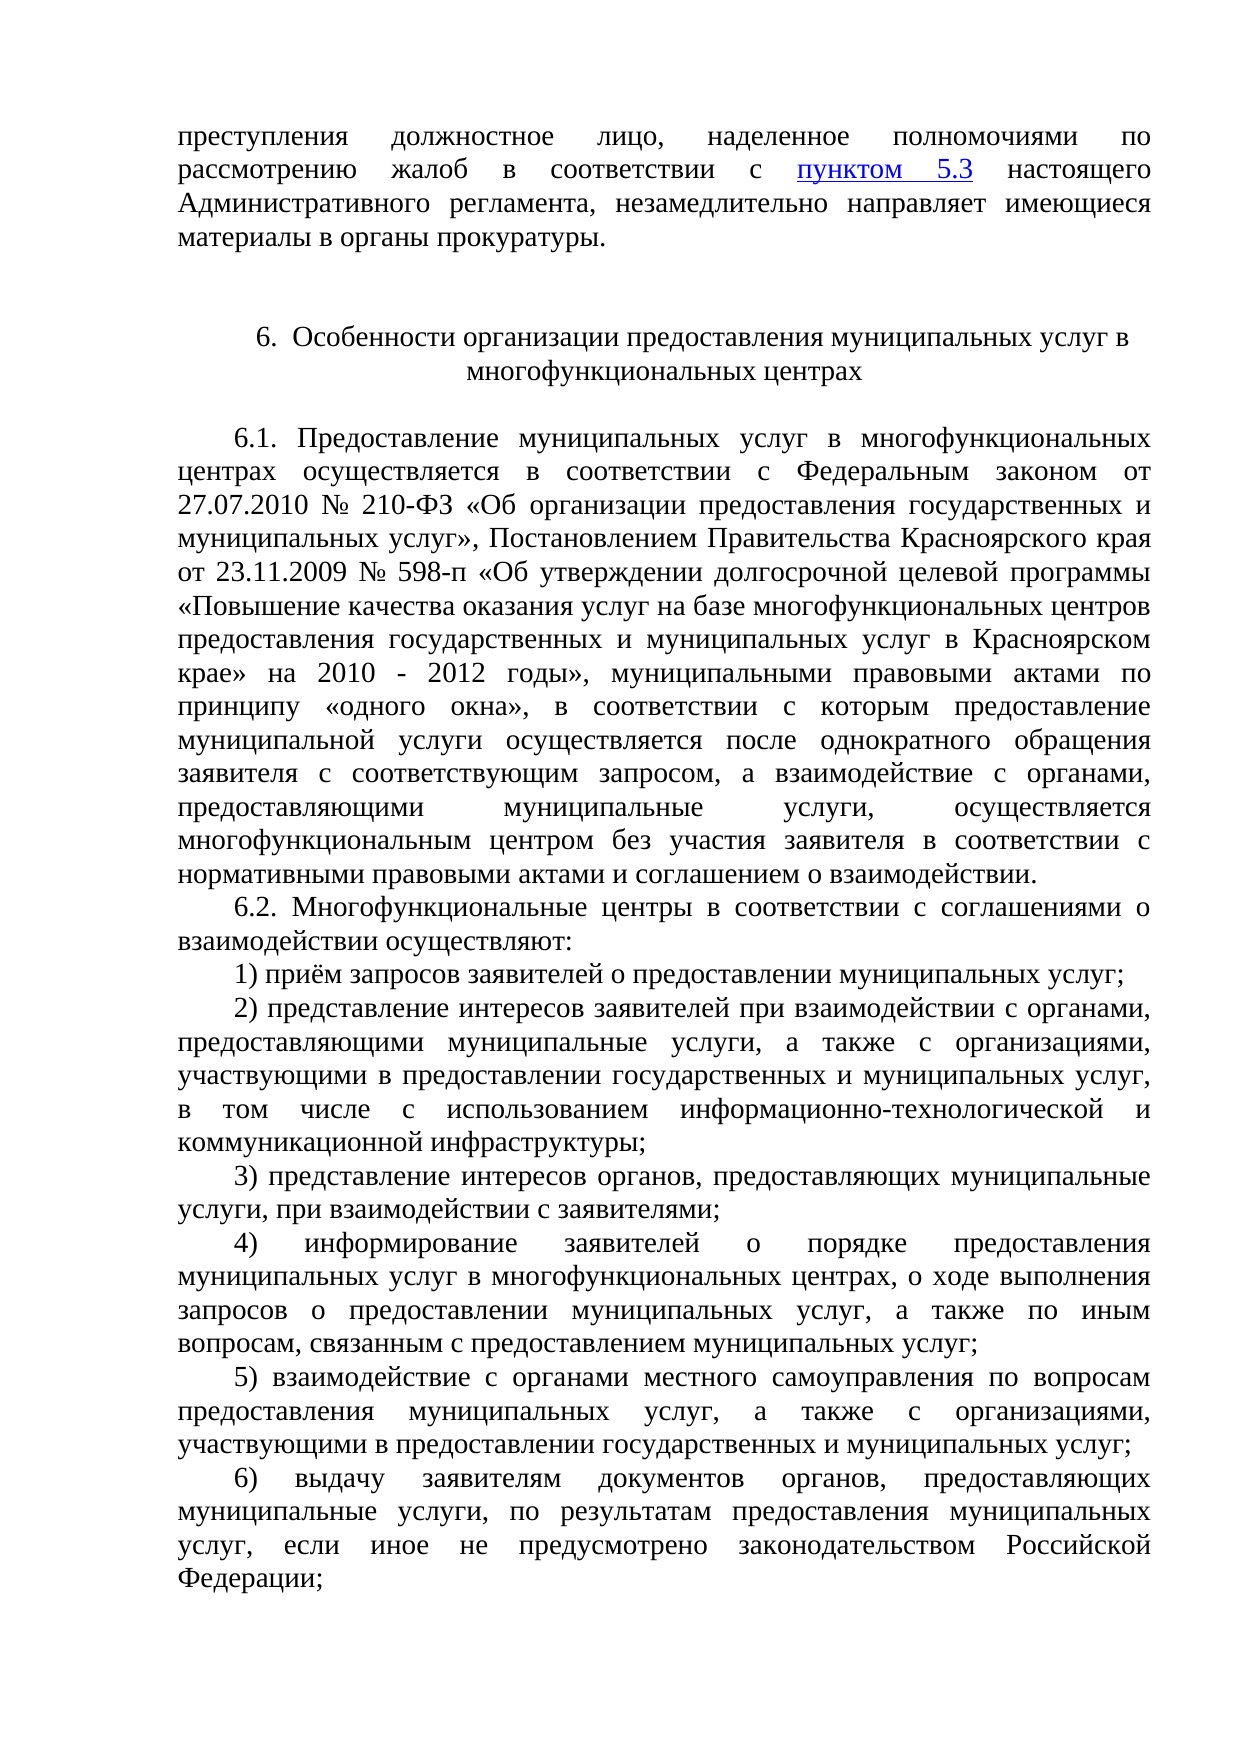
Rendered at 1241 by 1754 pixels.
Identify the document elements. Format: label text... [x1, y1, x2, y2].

text 6.1. Предоставление муниципальных услуг в многофункциональных центрах осуществляется в соответствии с Федеральным законом от 27.07.2010 № 210-ФЗ «Об организации предоставления государственных и муниципальных услуг», Постановлением Правительства Красноярского края от 23.11.2009 № 598-п «Об утверждении долгосрочной целевой программы «Повышение качества оказания услуг на базе многофункциональных центров предоставления государственных и муниципальных услуг в Красноярском крае» на 2010 - 2012 годы», муниципальными правовыми актами по принципу «одного окна», в соответствии с которым предоставление муниципальной услуги осуществляется после однократного обращения заявителя с соответствующим запросом, а взаимодействие с органами, предоставляющими муниципальные услуги, осуществляется многофункциональным центром без участия заявителя в соответствии с нормативными правовыми актами и соглашением о взаимодействии. [177, 420, 1152, 889]
text 6. Особенности организации предоставления муниципальных услуг в многофункциональных центрах [177, 319, 1152, 386]
text 6) выдачу заявителям документов органов, предоставляющих муниципальные услуги, по результатам предоставления муниципальных услуг, если иное не предусмотрено законодательством Российской Федерации; [177, 1460, 1152, 1594]
text 6.2. Многофункциональные центры в соответствии с соглашениями о взаимодействии осуществляют: [177, 889, 1152, 957]
text 4) информирование заявителей о порядке предоставления муниципальных услуг в многофункциональных центрах, о ходе выполнения запросов о предоставлении муниципальных услуг, а также по иным вопросам, связанным с предоставлением муниципальных услуг; [177, 1225, 1152, 1359]
text 5) взаимодействие с органами местного самоуправления по вопросам предоставления муниципальных услуг, а также с организациями, участвующими в предоставлении государственных и муниципальных услуг; [177, 1359, 1152, 1460]
text 2) представление интересов заявителей при взаимодействии с органами, предоставляющими муниципальные услуги, а также с организациями, участвующими в предоставлении государственных и муниципальных услуг, в том числе с использованием информационно-технологической и коммуникационной инфраструктуры; [177, 990, 1152, 1158]
text 1) приём запросов заявителей о предоставлении муниципальных услуг; [177, 957, 1152, 990]
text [177, 118, 1152, 252]
text 3) представление интересов органов, предоставляющих муниципальные услуги, при взаимодействии с заявителями; [177, 1158, 1152, 1225]
